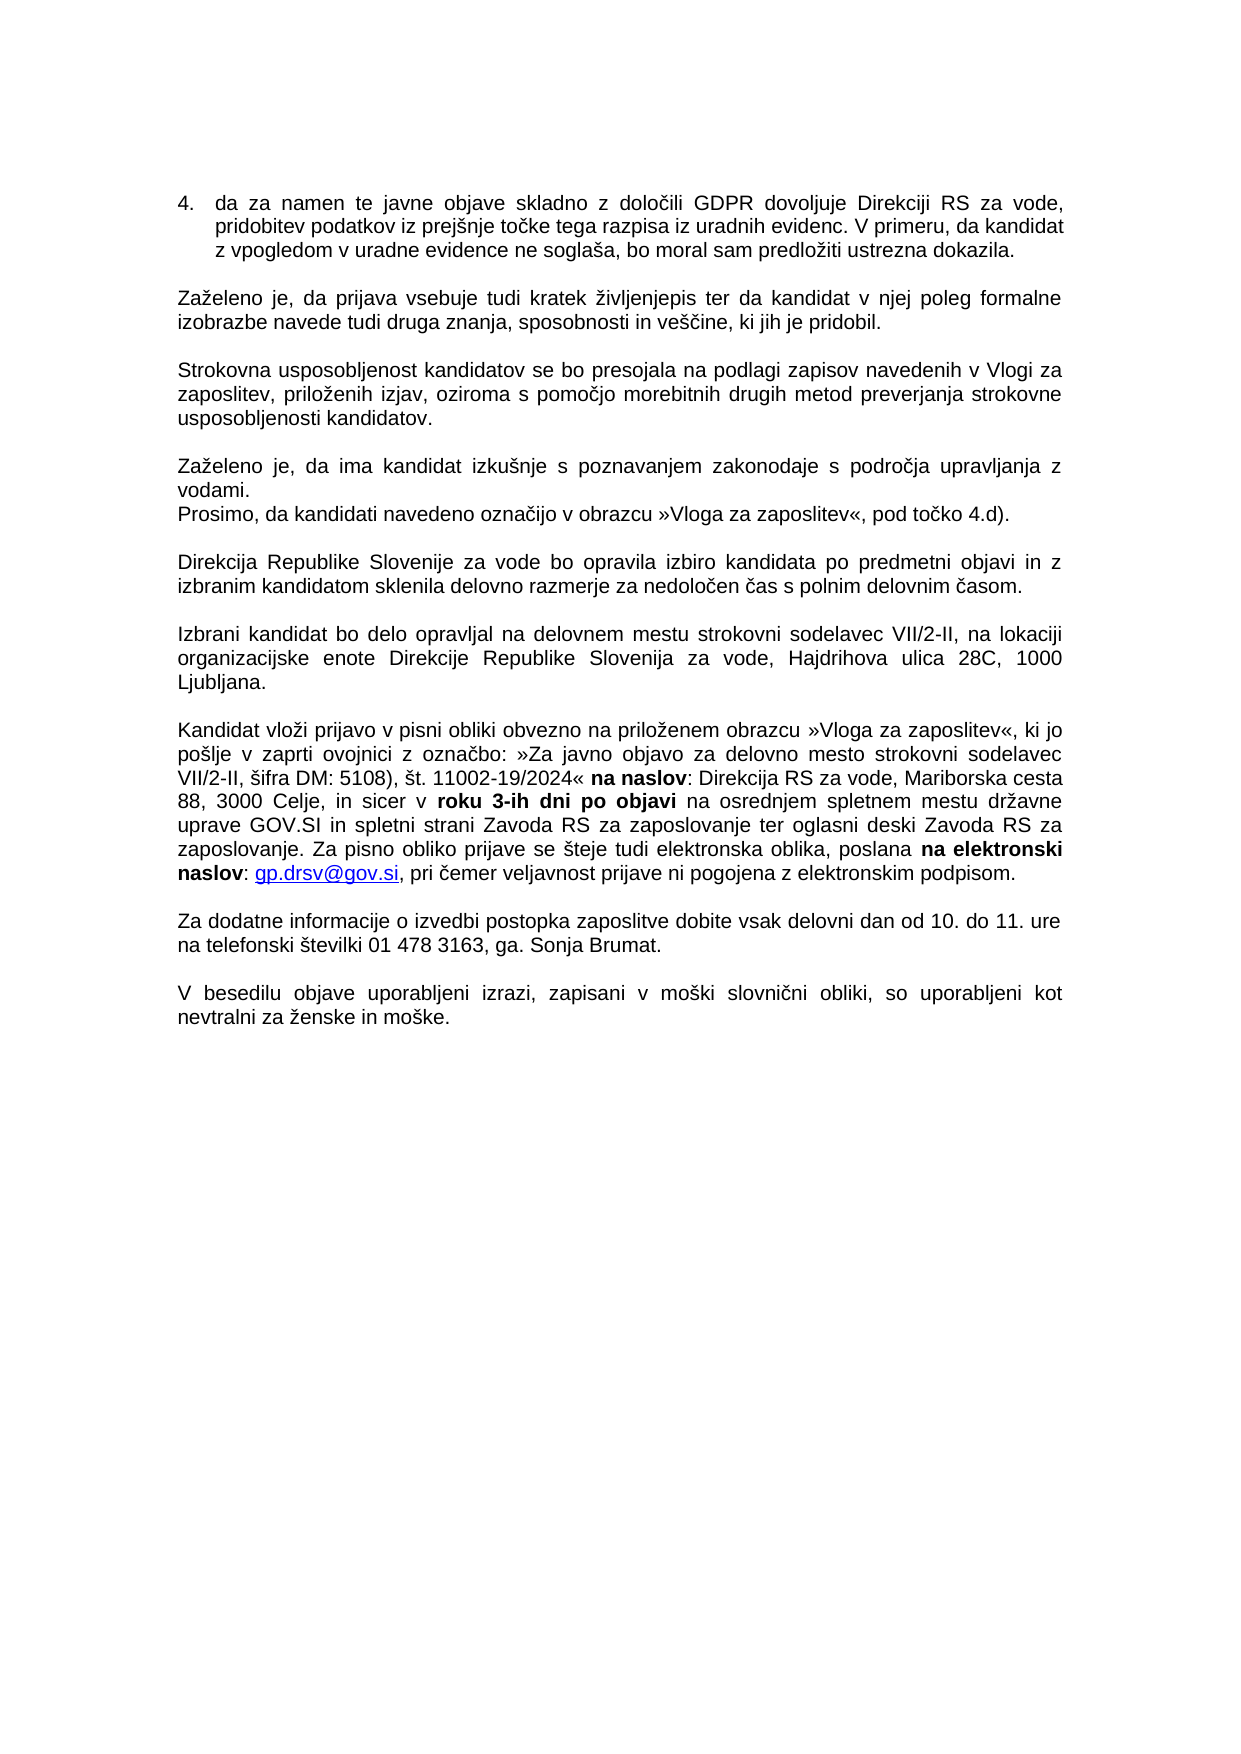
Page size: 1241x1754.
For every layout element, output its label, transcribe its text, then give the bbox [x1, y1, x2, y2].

text Zaželeno je, da ima kandidat izkušnje s poznavanjem zakonodaje s področja upravljanja z vodami. [177, 454, 1063, 502]
text Zaželeno je, da prijava vsebuje tudi kratek življenjepis ter da kandidat v njej poleg formalne izobrazbe navede tudi druga znanja, sposobnosti in veščine, ki jih je pridobil. [177, 286, 1063, 334]
text Direkcija Republike Slovenije za vode bo opravila izbiro kandidata po predmetni objavi in z izbranim kandidatom sklenila delovno razmerje za nedoločen čas s polnim delovnim časom. [177, 550, 1063, 598]
text Izbrani kandidat bo delo opravljal na delovnem mestu strokovni sodelavec VII/2-II, na lokaciji organizacijske enote Direkcije Republike Slovenija za vode, Hajdrihova ulica 28C, 1000 Ljubljana. [177, 622, 1063, 693]
text Za dodatne informacije o izvedbi postopka zaposlitve dobite vsak delovni dan od 10. do 11. ure na telefonski številki 01 478 3163, ga. Sonja Brumat. [177, 909, 1063, 957]
list da za namen te javne objave skladno z določili GDPR dovoljuje Direkciji RS za vode, pridobitev podatkov iz prejšnje točke tega razpisa iz uradnih evidenc. V primeru, da kandidat z vpogledom v uradne evidence ne soglaša, bo moral sam predložiti ustrezna dokazila. [177, 190, 1065, 262]
text Kandidat vloži prijavo v pisni obliki obvezno na priloženem obrazcu »Vloga za zaposlitev«, ki jo pošlje v zaprti ovojnici z označbo: »Za javno objavo za delovno mesto strokovni sodelavec VII/2-II, šifra DM: 5108), št. 11002-19/2024« na naslov: Direkcija RS za vode, Mariborska cesta 88, 3000 Celje, in sicer v roku 3-ih dni po objavi na osrednjem spletnem mestu državne uprave GOV.SI in spletni strani Zavoda RS za zaposlovanje ter oglasni deski Zavoda RS za zaposlovanje. Za pisno obliko prijave se šteje tudi elektronska oblika, poslana na elektronski naslov: gp.drsv@gov.si, pri čemer veljavnost prijave ni pogojena z elektronskim podpisom. [177, 717, 1063, 885]
text Prosimo, da kandidati navedeno označijo v obrazcu »Vloga za zaposlitev«, pod točko 4.d). [177, 502, 1063, 526]
text Strokovna usposobljenost kandidatov se bo presojala na podlagi zapisov navedenih v Vlogi za zaposlitev, priloženih izjav, oziroma s pomočjo morebitnih drugih metod preverjanja strokovne usposobljenosti kandidatov. [177, 358, 1063, 430]
text V besedilu objave uporabljeni izrazi, zapisani v moški slovnični obliki, so uporabljeni kot nevtralni za ženske in moške. [177, 981, 1063, 1029]
